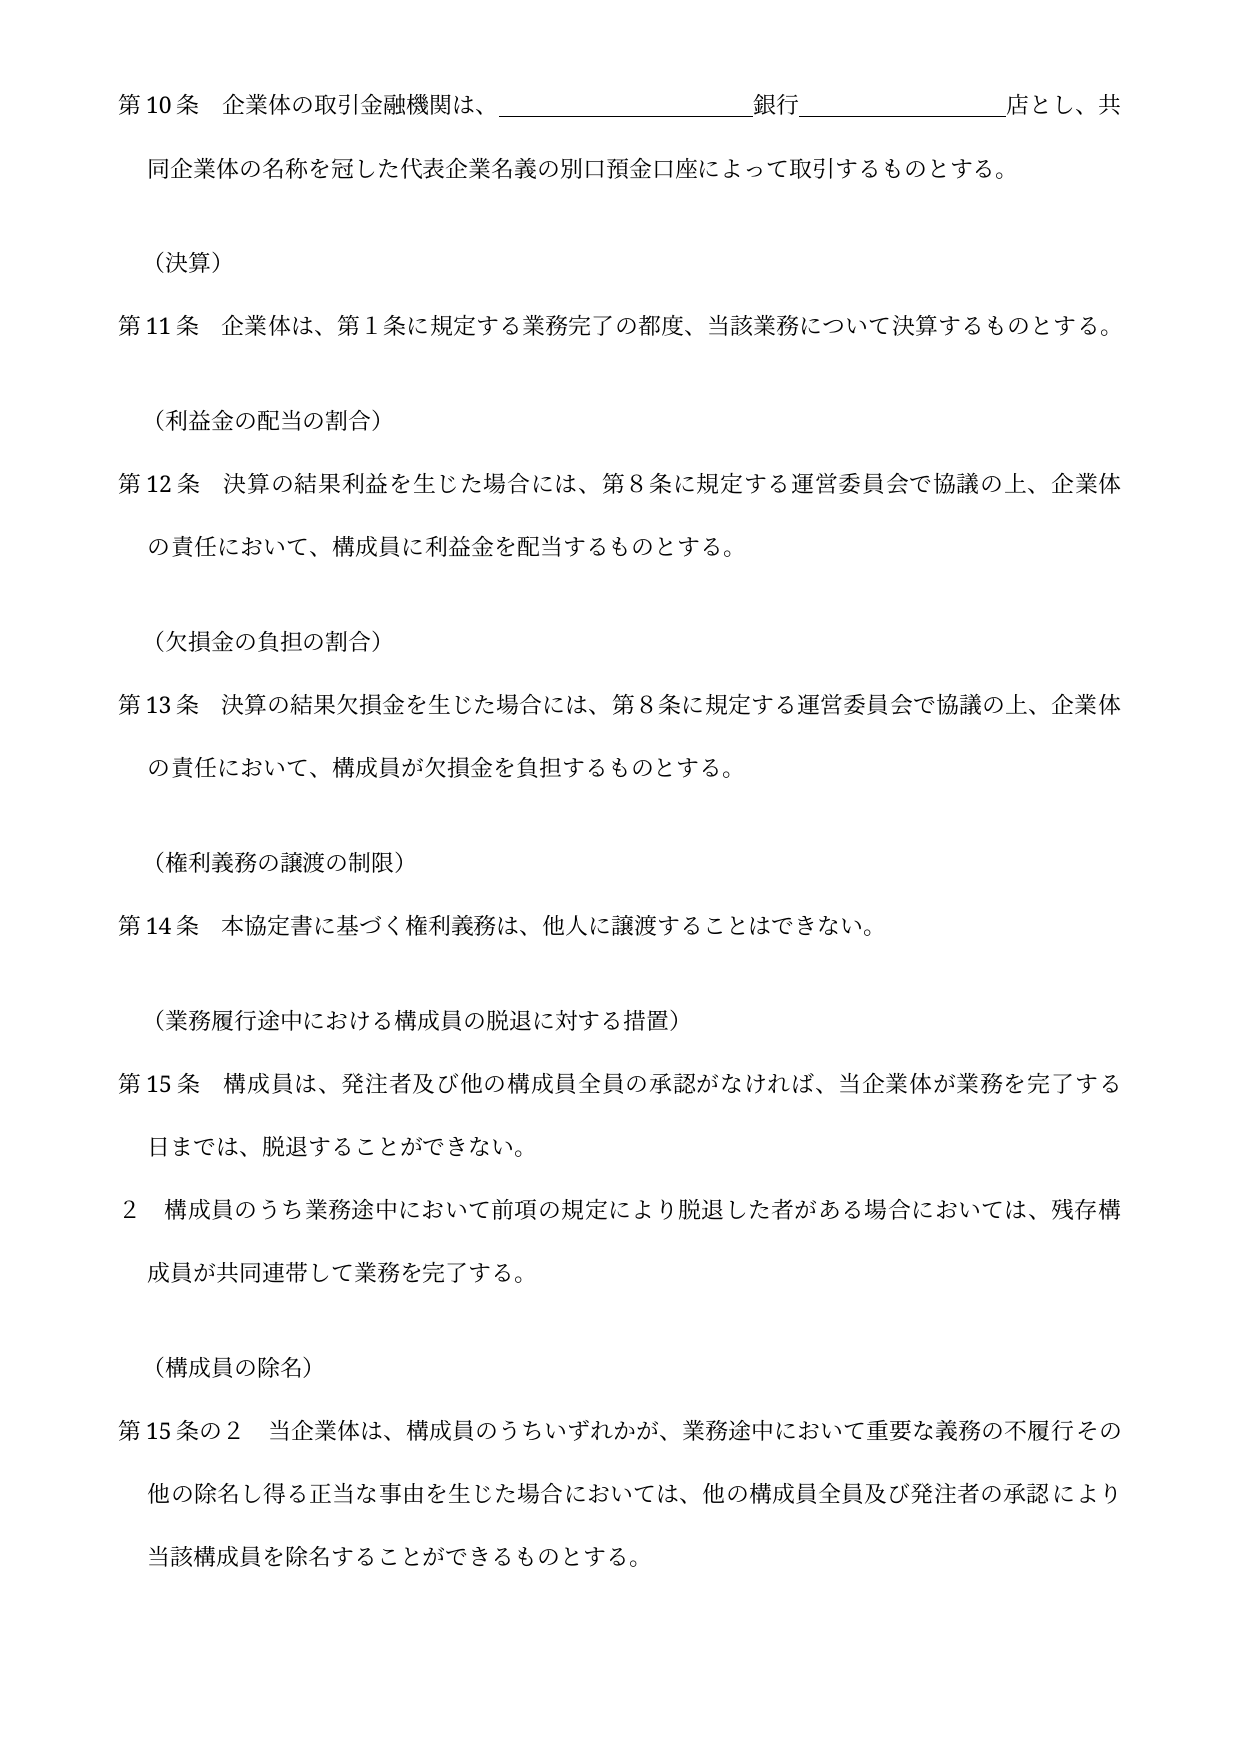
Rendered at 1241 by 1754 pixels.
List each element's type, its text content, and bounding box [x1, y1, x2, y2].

text 第10条 企業体の取引金融機関は、 銀行 店とし、共同企業体の名称を冠した代表企業名義の別口預金口座によって取引するものとする。 [118, 72, 1122, 199]
text （欠損金の負担の割合） [142, 609, 1122, 672]
text 第15条の２ 当企業体は、構成員のうちいずれかが、業務途中において重要な義務の不履行その他の除名し得る正当な事由を生じた場合においては、他の構成員全員及び発注者の承認により当該構成員を除名することができるものとする。 [118, 1398, 1122, 1587]
text （権利義務の譲渡の制限） [142, 830, 1122, 893]
text 第14条 本協定書に基づく権利義務は、他人に譲渡することはできない。 [118, 893, 1122, 956]
text （構成員の除名） [142, 1335, 1122, 1398]
text （決算） [142, 230, 1122, 293]
text 第12条 決算の結果利益を生じた場合には、第８条に規定する運営委員会で協議の上、企業体の責任において、構成員に利益金を配当するものとする。 [118, 451, 1122, 577]
text 第15条 構成員は、発注者及び他の構成員全員の承認がなければ、当企業体が業務を完了する日までは、脱退することができない。 [118, 1051, 1122, 1177]
text 第11条 企業体は、第１条に規定する業務完了の都度、当該業務について決算するものとする。 [118, 293, 1122, 357]
text 第13条 決算の結果欠損金を生じた場合には、第８条に規定する運営委員会で協議の上、企業体の責任において、構成員が欠損金を負担するものとする。 [118, 672, 1122, 798]
text （利益金の配当の割合） [142, 388, 1122, 451]
text （業務履行途中における構成員の脱退に対する措置） [142, 988, 1122, 1051]
text ２ 構成員のうち業務途中において前項の規定により脱退した者がある場合においては、残存構成員が共同連帯して業務を完了する。 [118, 1177, 1122, 1303]
